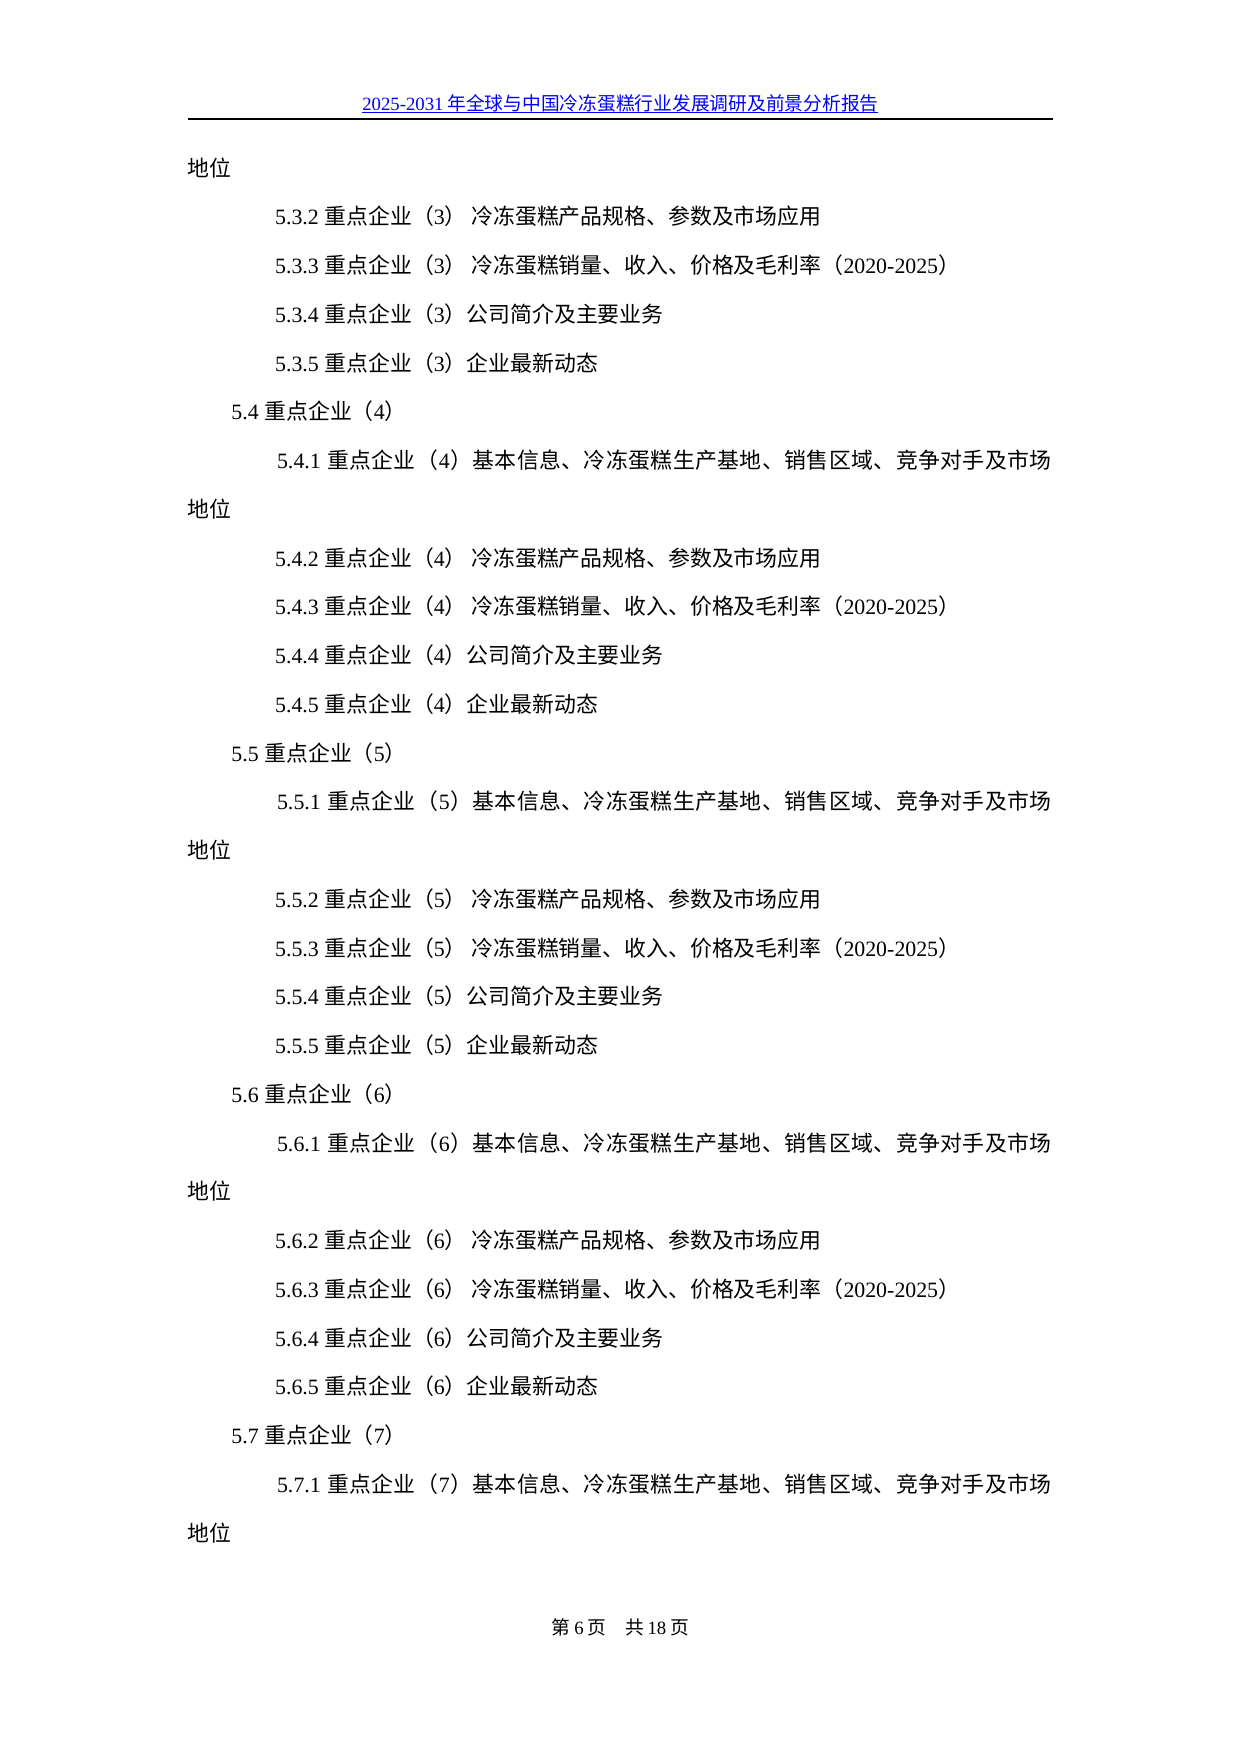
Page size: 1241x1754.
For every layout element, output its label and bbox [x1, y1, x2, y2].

text [187, 150, 1053, 1548]
